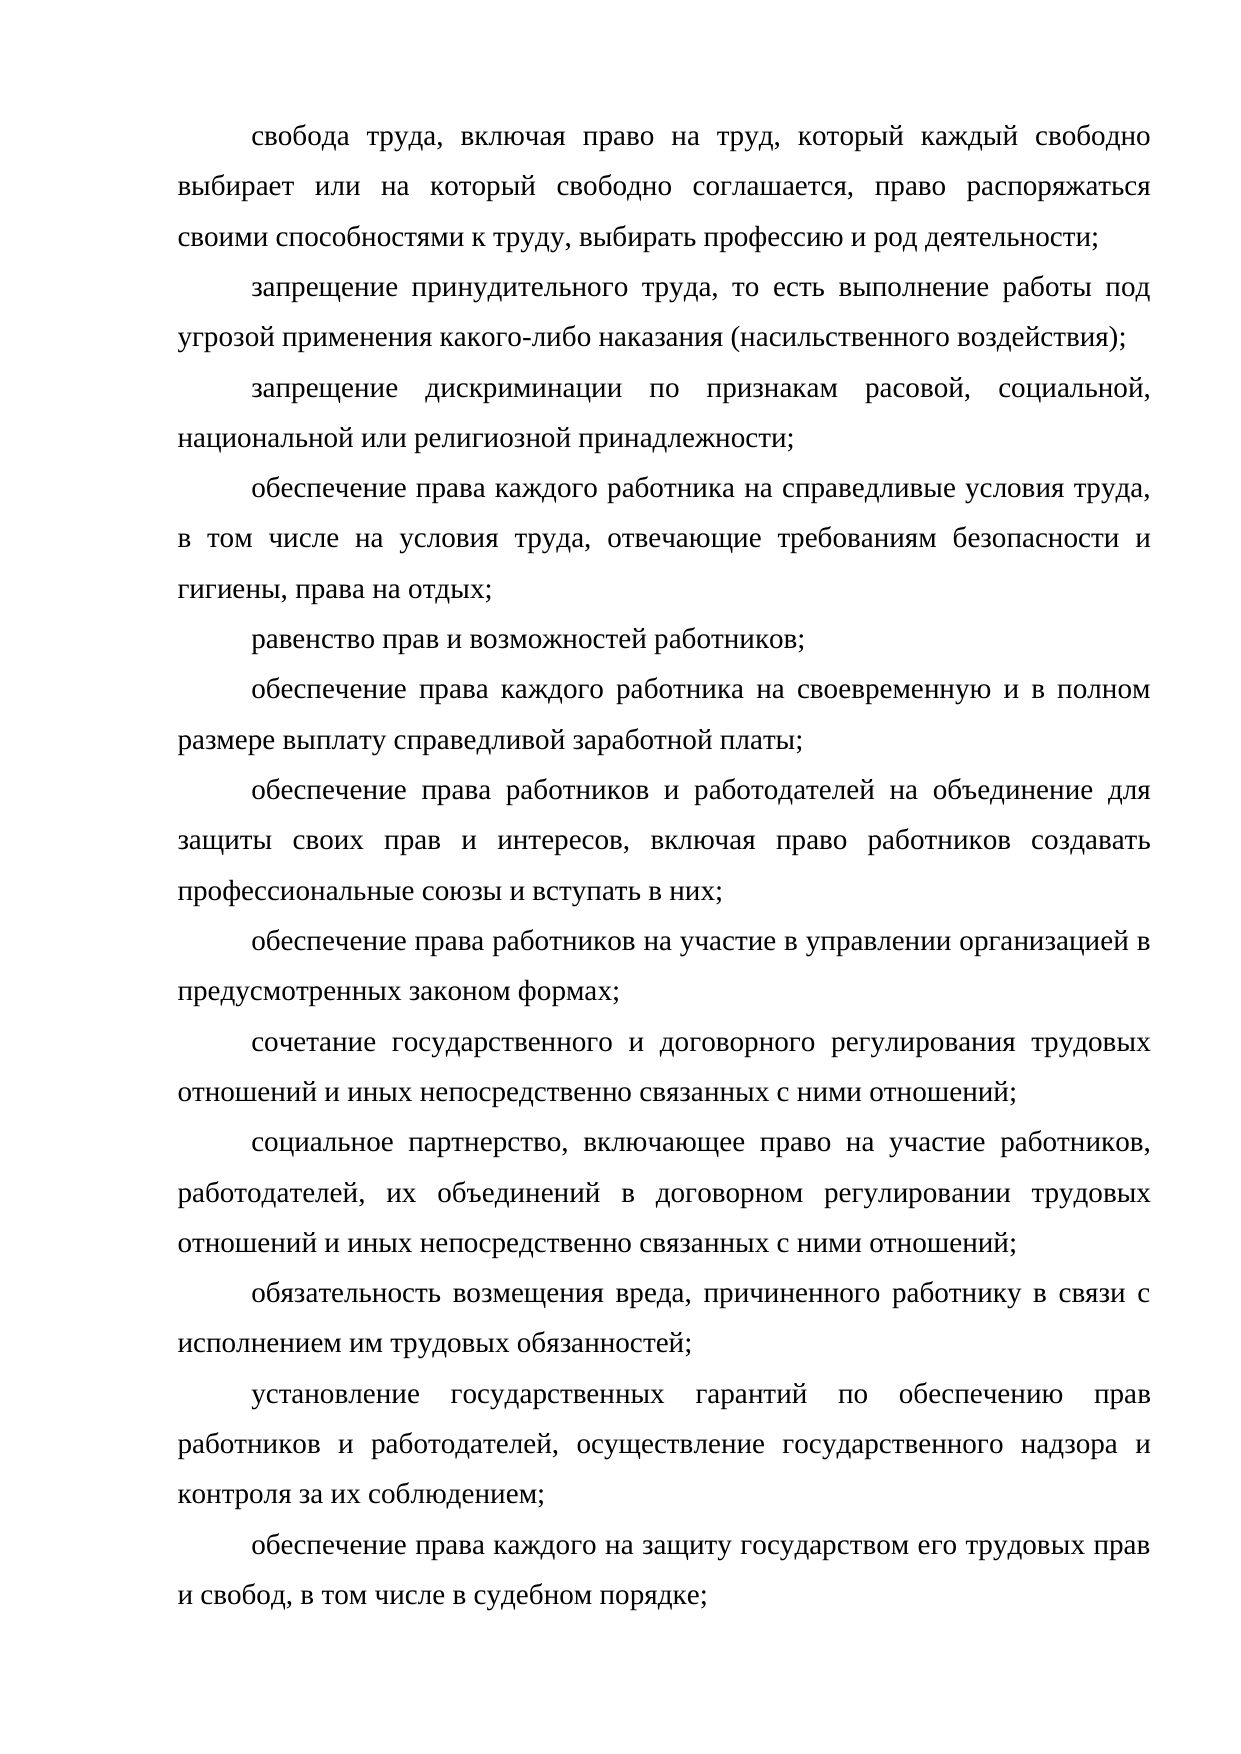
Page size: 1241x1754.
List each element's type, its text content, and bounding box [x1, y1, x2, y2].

text социальное партнерство, включающее право на участие работников, работодателей, их объединений в договорном регулировании трудовых отношений и иных непосредственно связанных с ними отношений; [177, 1124, 1152, 1258]
text запрещение дискриминации по признакам расовой, социальной, национальной или религиозной принадлежности; [177, 370, 1152, 453]
text установление государственных гарантий по обеспечению прав работников и работодателей, осуществление государственного надзора и контроля за их соблюдением; [177, 1376, 1152, 1510]
text обеспечение права каждого работника на своевременную и в полном размере выплату справедливой заработной платы; [177, 672, 1152, 755]
text обеспечение права работников на участие в управлении организацией в предусмотренных законом формах; [177, 923, 1152, 1007]
text обеспечение права каждого работника на справедливые условия труда, в том числе на условия труда, отвечающие требованиям безопасности и гигиены, права на отдых; [177, 470, 1152, 604]
text свобода труда, включая право на труд, который каждый свободно выбирает или на который свободно соглашается, право распоряжаться своими способностями к труду, выбирать профессию и род деятельности; [177, 118, 1152, 252]
text обеспечение права работников и работодателей на объединение для защиты своих прав и интересов, включая право работников создавать профессиональные союзы и вступать в них; [177, 772, 1152, 906]
text равенство прав и возможностей работников; [177, 621, 1152, 655]
text сочетание государственного и договорного регулирования трудовых отношений и иных непосредственно связанных с ними отношений; [177, 1024, 1152, 1108]
text обеспечение права каждого на защиту государством его трудовых прав и свобод, в том числе в судебном порядке; [177, 1527, 1152, 1611]
text запрещение принудительного труда, то есть выполнение работы под угрозой применения какого-либо наказания (насильственного воздействия); [177, 269, 1152, 353]
text обязательность возмещения вреда, причиненного работнику в связи с исполнением им трудовых обязанностей; [177, 1275, 1152, 1359]
